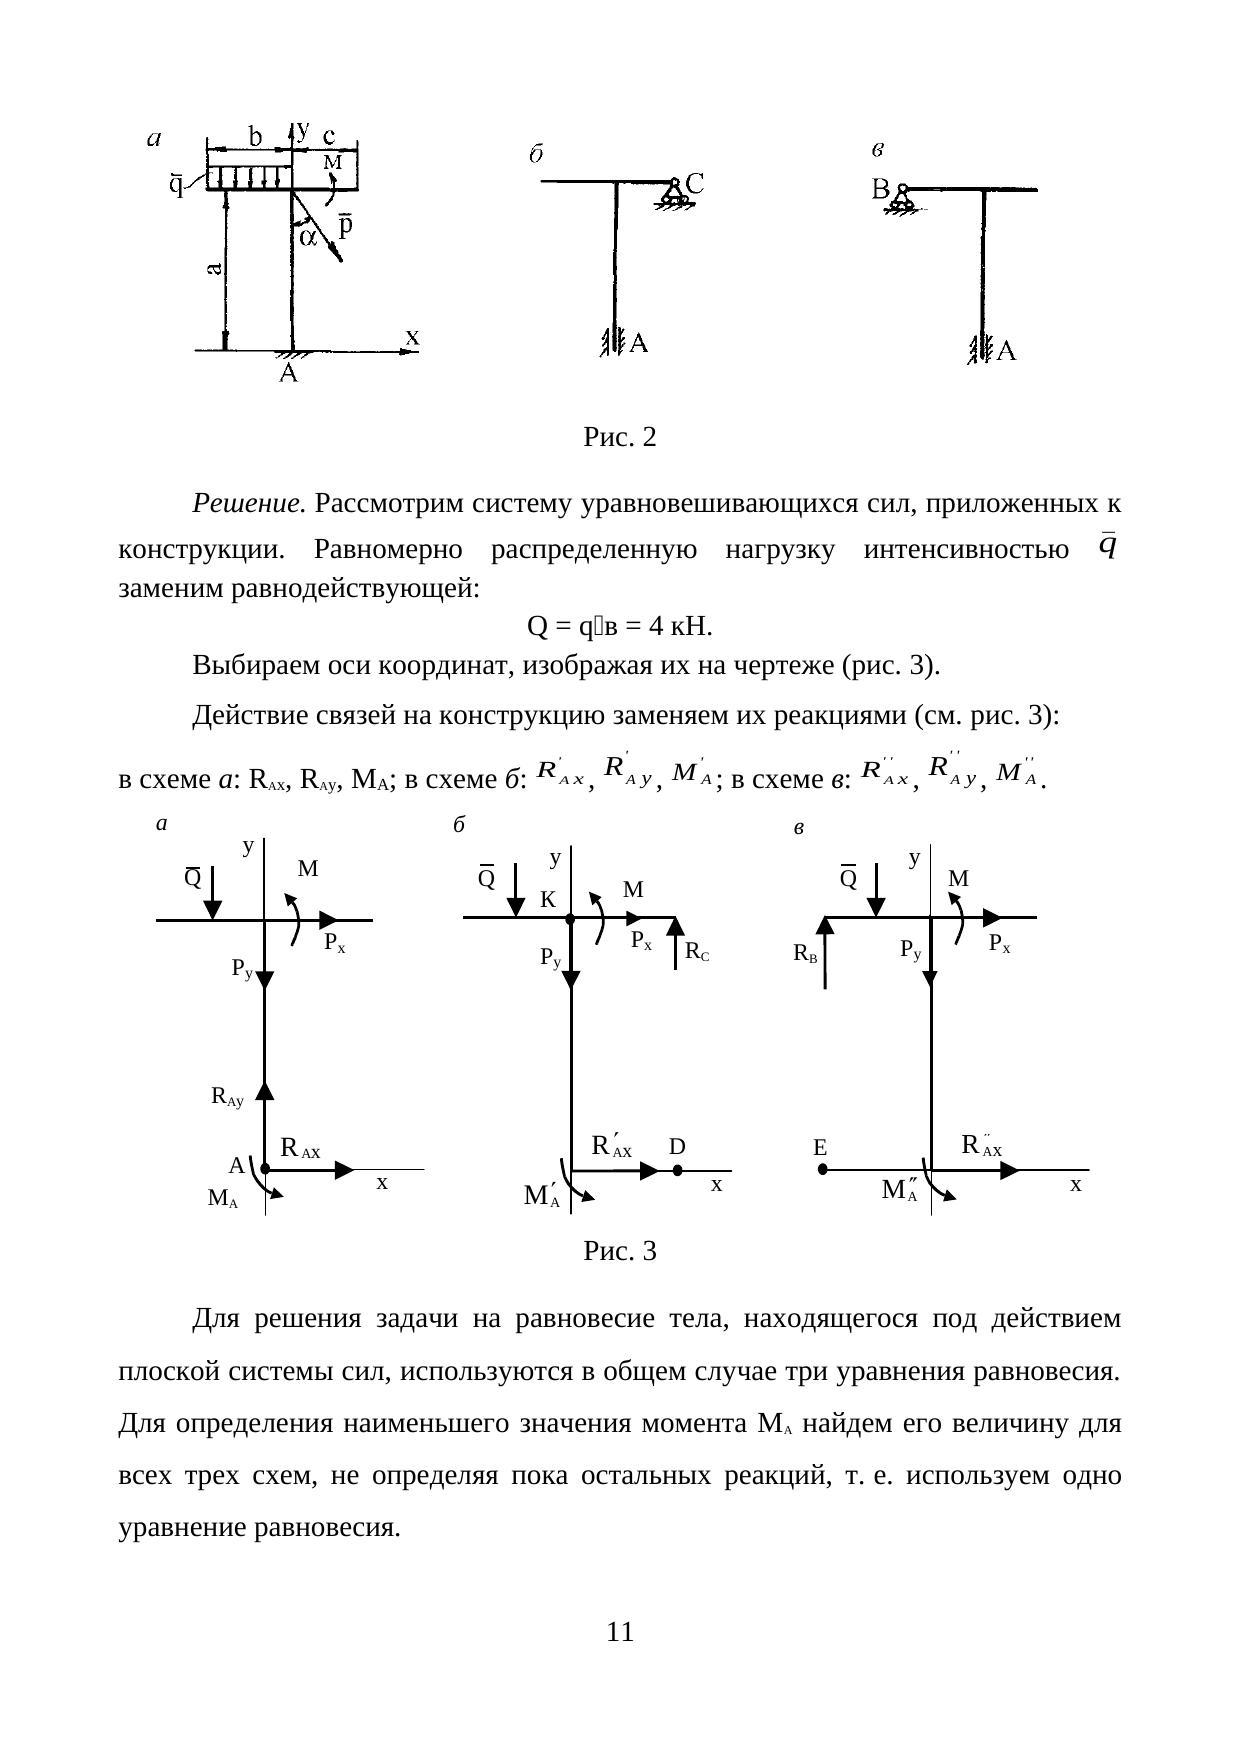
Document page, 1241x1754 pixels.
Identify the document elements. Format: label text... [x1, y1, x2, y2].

text Рис. 2 [118, 419, 1122, 452]
picture [525, 137, 715, 366]
text Q = qв = 4 кН. [118, 608, 1122, 642]
text Решение. Рассмотрим систему уравновешивающихся сил, приложенных к конструкции. Равномерно распределенную нагрузку интенсивностью заменим равнодействующей: [118, 486, 1122, 603]
table_header [791, 118, 1123, 402]
table_header [449, 118, 791, 402]
text Рис. 3 [118, 1233, 1122, 1267]
text Действие связей на конструкцию заменяем их реакциями (см. рис. 3): [118, 697, 1122, 731]
picture [868, 136, 1046, 368]
text Для решения задачи на равновесие тела, находящегося под действием плоской системы сил, используются в общем случае три уравнения равновесия. Для определения наименьшего значения момента МА найдем его величину для всех трех схем, не определяя пока остальных реакций, т. е. используем одно уравнение равновесия. [118, 1300, 1122, 1543]
text в схеме а: RAx, RAy, MA; в схеме б: , , ; в схеме в: , , . [118, 748, 1122, 794]
text Выбираем оси координат, изображая их на чертеже (рис. 3). [118, 647, 1122, 681]
picture [139, 118, 427, 386]
table_header [117, 118, 449, 402]
